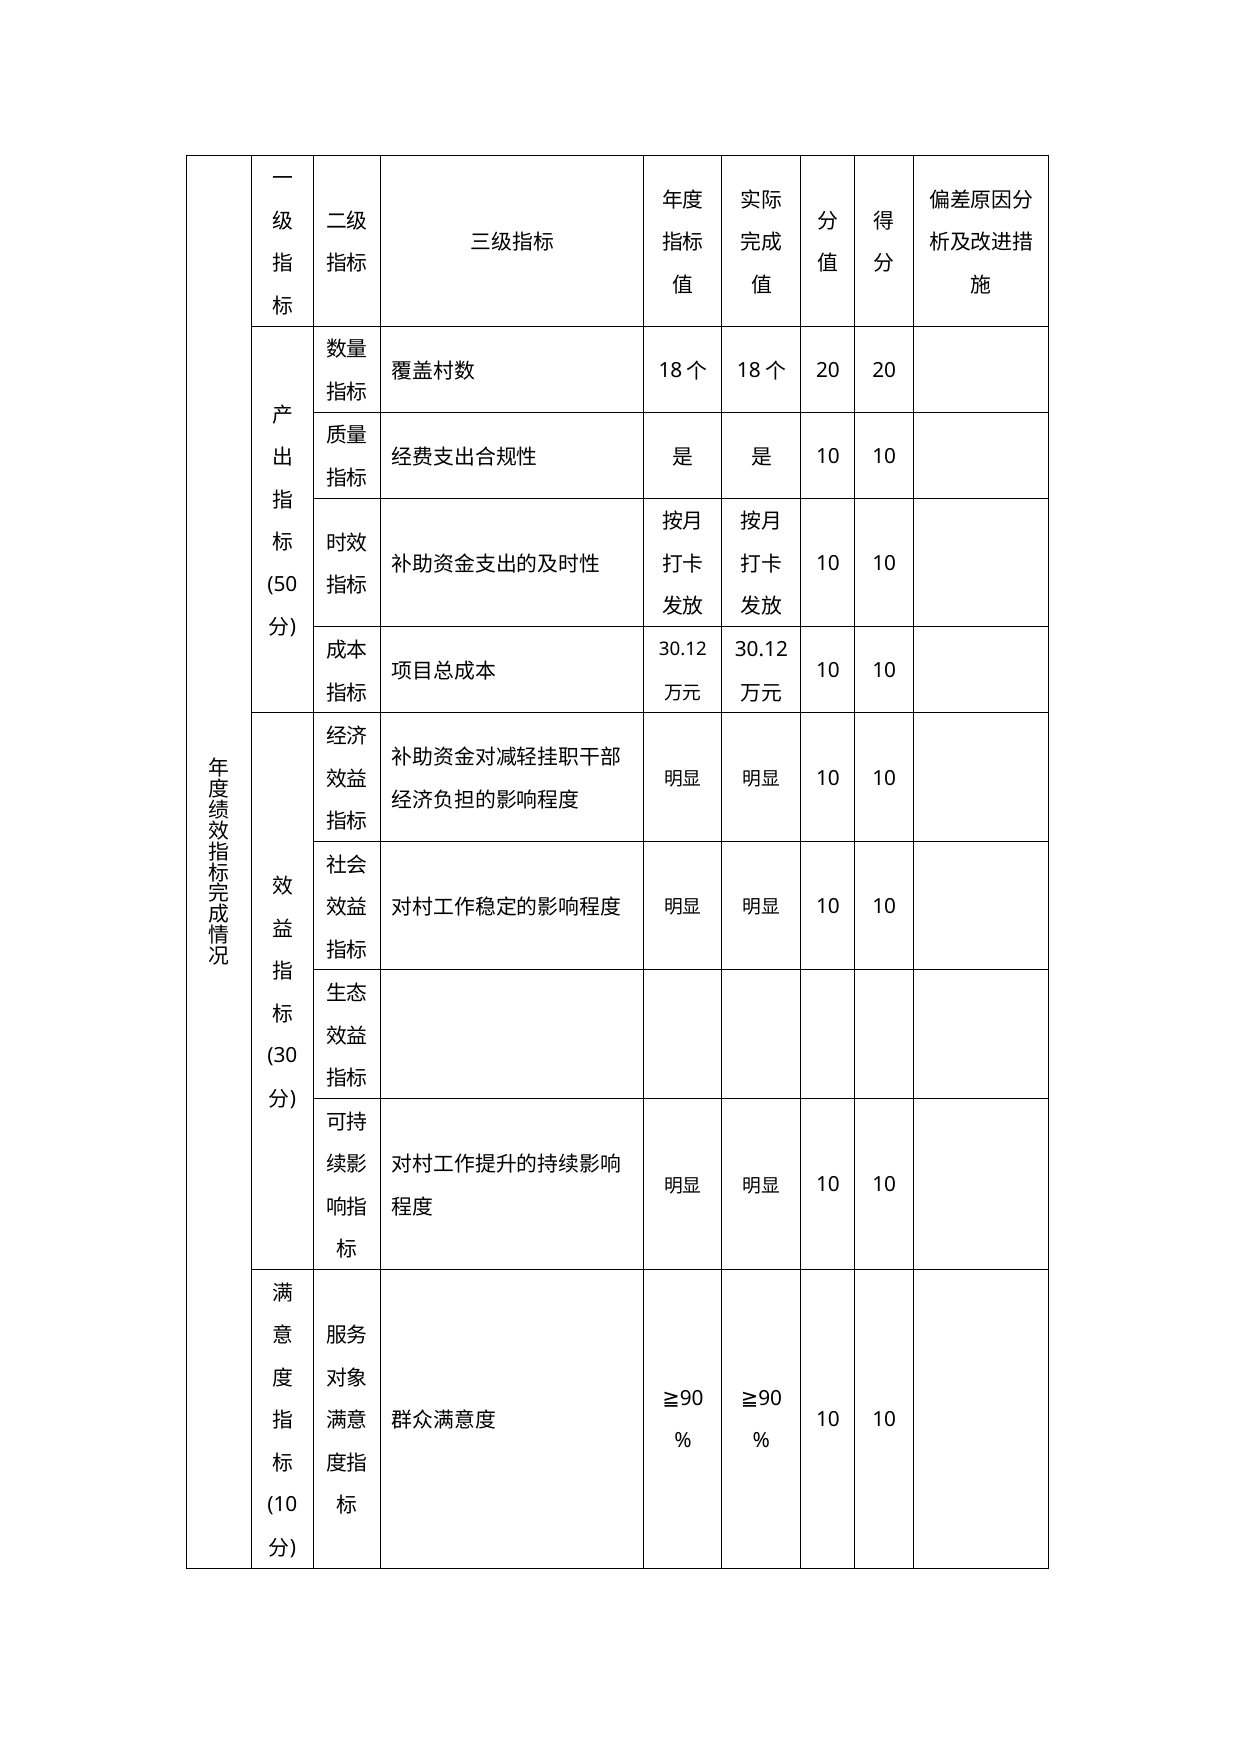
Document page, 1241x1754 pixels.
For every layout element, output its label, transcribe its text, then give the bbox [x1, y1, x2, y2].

table_cell 质量指标 [314, 413, 380, 498]
table_cell 一级 指标 [252, 156, 313, 326]
table_cell 服务对象 满意度指标 [314, 1270, 380, 1567]
table_cell [914, 413, 1048, 498]
table_cell 10 [801, 713, 854, 841]
table_cell 明显 [644, 842, 721, 969]
table_cell 明显 [722, 842, 800, 969]
table_cell [914, 627, 1048, 712]
table_cell 覆盖村数 [381, 327, 643, 412]
table_cell 10 [801, 842, 854, 969]
table_cell 年度指标值 [644, 156, 721, 326]
table_cell 补助资金支出的及时性 [381, 499, 643, 626]
table_cell 时效指标 [314, 499, 380, 626]
table_cell ≧90% [722, 1270, 800, 1567]
table_cell [914, 499, 1048, 626]
table_cell 10 [855, 499, 913, 626]
table_cell [914, 713, 1048, 841]
table_cell 10 [855, 1099, 913, 1269]
table_cell 对村工作提升的持续影响程度 [381, 1099, 643, 1269]
table_cell 30.12万元 [722, 627, 800, 712]
table_cell 18个 [644, 327, 721, 412]
table_cell 10 [801, 413, 854, 498]
table_cell 按月打卡发放 [722, 499, 800, 626]
table_cell 10 [855, 627, 913, 712]
table_cell 实际完成值 [722, 156, 800, 326]
table_cell 10 [855, 1270, 913, 1567]
table_cell 20 [855, 327, 913, 412]
table_cell 群众满意度 [381, 1270, 643, 1567]
table_cell 三级指标 [381, 156, 643, 326]
table_cell 10 [855, 842, 913, 969]
table_cell 明显 [644, 713, 721, 841]
table_cell 二级指标 [314, 156, 380, 326]
table_cell [914, 1099, 1048, 1269]
table_cell 年度绩效指标完成情况 [187, 156, 251, 1567]
table_cell [914, 1270, 1048, 1567]
table_cell [644, 970, 721, 1098]
table_cell 项目总成本 [381, 627, 643, 712]
table_cell 明显 [644, 1099, 721, 1269]
table_cell [914, 842, 1048, 969]
table_cell 分值 [801, 156, 854, 326]
table_cell 10 [801, 627, 854, 712]
table_cell [914, 327, 1048, 412]
table_cell [381, 970, 643, 1098]
table_cell 补助资金对减轻挂职干部经济负担的影响程度 [381, 713, 643, 841]
table_cell 10 [801, 1099, 854, 1269]
table_cell 社会效益 指标 [314, 842, 380, 969]
table_cell 经济效益 指标 [314, 713, 380, 841]
table_cell 得分 [855, 156, 913, 326]
table_cell 10 [801, 499, 854, 626]
table_cell 产 出 指 标 (50分) [252, 327, 313, 712]
table_cell 可持续影 响指标 [314, 1099, 380, 1269]
table_cell 偏差原因分析及改进措施 [914, 156, 1048, 326]
table_cell 数量指标 [314, 327, 380, 412]
table_cell 10 [855, 713, 913, 841]
table_cell 按月打卡发放 [644, 499, 721, 626]
table_cell 效 益 指 标 (30分) [252, 713, 313, 1269]
table_cell 满意度指标 (10分) [252, 1270, 313, 1567]
table_cell 对村工作稳定的影响程度 [381, 842, 643, 969]
table_cell 经费支出合规性 [381, 413, 643, 498]
table_cell [722, 970, 800, 1098]
table_cell 30.12万元 [644, 627, 721, 712]
table_cell 成本指标 [314, 627, 380, 712]
table_cell [855, 970, 913, 1098]
table_cell 明显 [722, 1099, 800, 1269]
table_cell 是 [644, 413, 721, 498]
table_cell 10 [801, 1270, 854, 1567]
table_cell 是 [722, 413, 800, 498]
table_cell 20 [801, 327, 854, 412]
table_cell [801, 970, 854, 1098]
table_cell 明显 [722, 713, 800, 841]
table_cell [914, 970, 1048, 1098]
table_cell 10 [855, 413, 913, 498]
table_cell ≧90% [644, 1270, 721, 1567]
table_cell 18个 [722, 327, 800, 412]
table_cell 生态效益 指标 [314, 970, 380, 1098]
